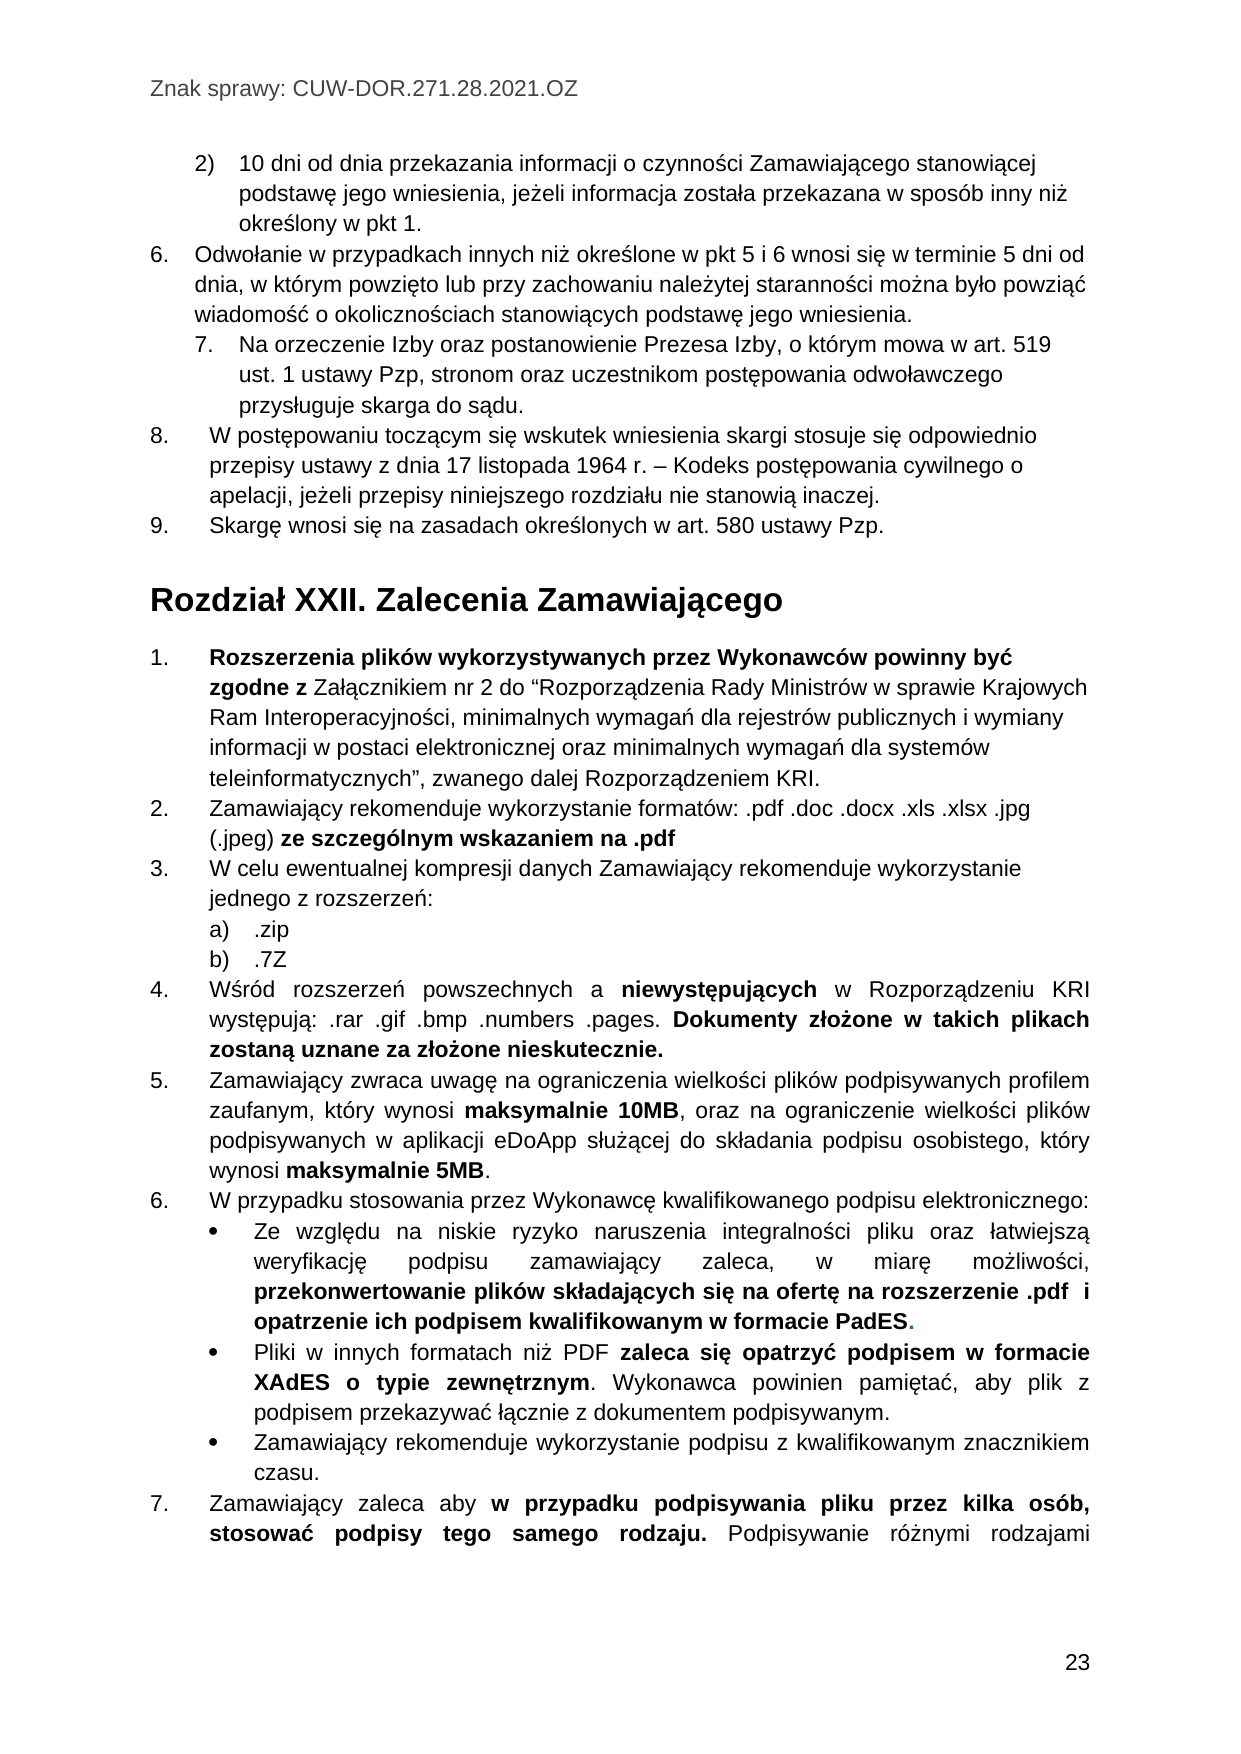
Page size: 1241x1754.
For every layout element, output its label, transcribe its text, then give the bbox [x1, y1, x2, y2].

list Odwołanie w przypadkach innych niż określone w pkt 5 i 6 wnosi się w terminie 5 dni od dnia, w którym powzięto lub przy zachowaniu należytej staranności można było powziąć wiadomość o okolicznościach stanowiących podstawę jego wniesienia. [150, 241, 1090, 327]
list Ze względu na niskie ryzyko naruszenia integralności pliku oraz łatwiejszą weryfikację podpisu zamawiający zaleca, w miarę możliwości, przekonwertowanie plików składających się na ofertę na rozszerzenie .pdf i opatrzenie ich podpisem kwalifikowanym w formacie PadES. [209, 1218, 1090, 1335]
list Zamawiający zwraca uwagę na ograniczenia wielkości plików podpisywanych profilem zaufanym, który wynosi maksymalnie 10MB, oraz na ograniczenie wielkości plików podpisywanych w aplikacji eDoApp służącej do składania podpisu osobistego, który wynosi maksymalnie 5MB. [150, 1067, 1090, 1184]
list W postępowaniu toczącym się wskutek wniesienia skargi stosuje się odpowiednio przepisy ustawy z dnia 17 listopada 1964 r. – Kodeks postępowania cywilnego o apelacji, jeżeli przepisy niniejszego rozdziału nie stanowią inaczej. [150, 422, 1090, 509]
list W celu ewentualnej kompresji danych Zamawiający rekomenduje wykorzystanie jednego z rozszerzeń: [150, 855, 1090, 912]
list Zamawiający rekomenduje wykorzystanie formatów: .pdf .doc .docx .xls .xlsx .jpg (.jpeg) ze szczególnym wskazaniem na .pdf [150, 795, 1090, 851]
list Pliki w innych formatach niż PDF zaleca się opatrzyć podpisem w formacie XAdES o typie zewnętrznym. Wykonawca powinien pamiętać, aby plik z podpisem przekazywać łącznie z dokumentem podpisywanym. [209, 1338, 1090, 1425]
list .zip [209, 916, 1090, 942]
list W przypadku stosowania przez Wykonawcę kwalifikowanego podpisu elektronicznego: [150, 1187, 1090, 1214]
list Rozszerzenia plików wykorzystywanych przez Wykonawców powinny być zgodne z Załącznikiem nr 2 do “Rozporządzenia Rady Ministrów w sprawie Krajowych Ram Interoperacyjności, minimalnych wymagań dla rejestrów publicznych i wymiany informacji w postaci elektronicznej oraz minimalnych wymagań dla systemów teleinformatycznych”, zwanego dalej Rozporządzeniem KRI. [150, 644, 1090, 791]
list Na orzeczenie Izby oraz postanowienie Prezesa Izby, o którym mowa w art. 519 ust. 1 ustawy Pzp, stronom oraz uczestnikom postępowania odwoławczego przysługuje skarga do sądu. [194, 331, 1090, 418]
list Skargę wnosi się na zasadach określonych w art. 580 ustawy Pzp. [150, 512, 1090, 539]
list Wśród rozszerzeń powszechnych a niewystępujących w Rozporządzeniu KRI występują: .rar .gif .bmp .numbers .pages. Dokumenty złożone w takich plikach zostaną uznane za złożone nieskutecznie. [150, 976, 1090, 1063]
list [150, 1489, 1090, 1546]
subtitle Rozdział XXII. Zalecenia Zamawiającego [150, 580, 1090, 619]
list Zamawiający rekomenduje wykorzystanie podpisu z kwalifikowanym znacznikiem czasu. [209, 1429, 1090, 1486]
text 2) 10 dni od dnia przekazania informacji o czynności Zamawiającego stanowiącej podstawę jego wniesienia, jeżeli informacja została przekazana w sposób inny niż określony w pkt 1. [194, 150, 1090, 237]
list .7Z [209, 946, 1090, 972]
